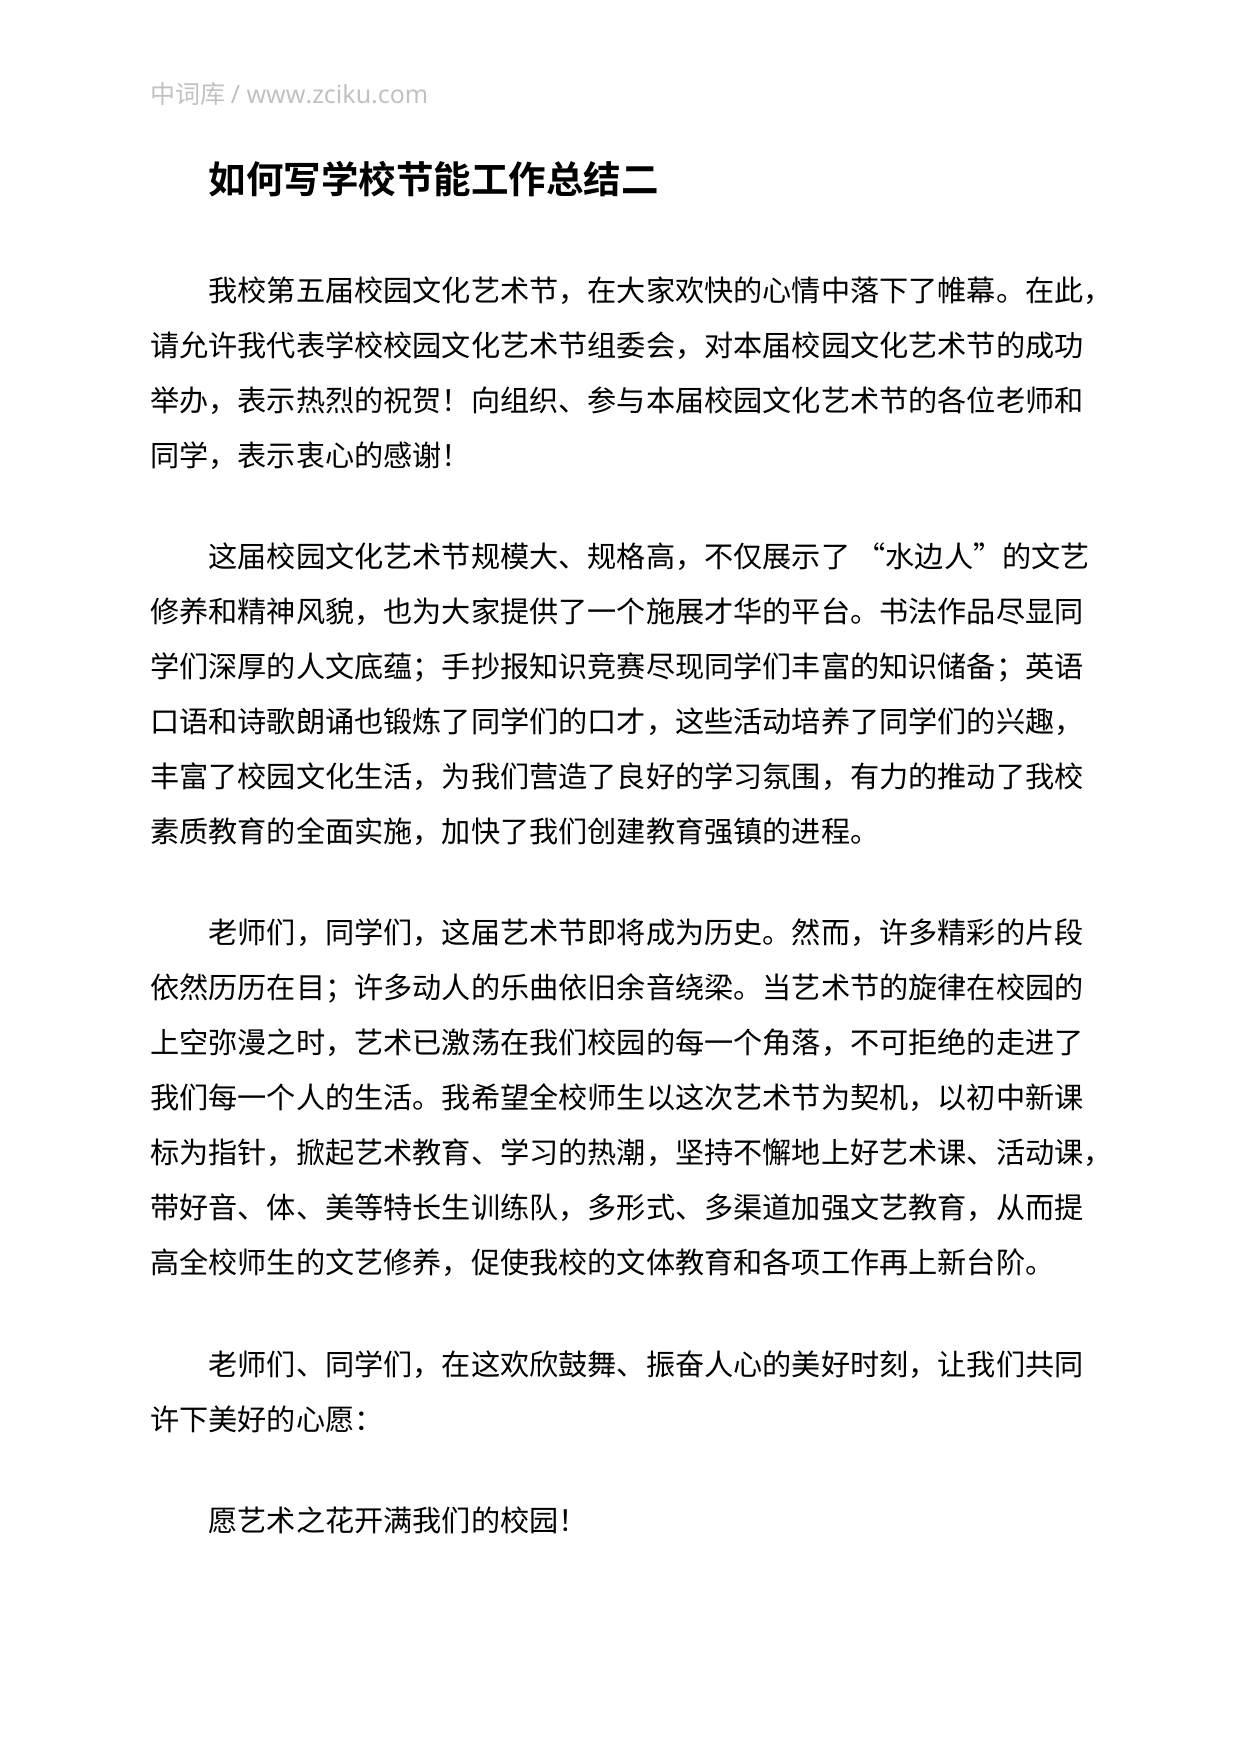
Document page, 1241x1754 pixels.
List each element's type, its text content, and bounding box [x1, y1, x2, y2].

text 我校第五届校园文化艺术节，在大家欢快的心情中落下了帷幕。在此，请允许我代表学校校园文化艺术节组委会，对本届校园文化艺术节的成功举办，表示热烈的祝贺！向组织、参与本届校园文化艺术节的各位老师和同学，表示衷心的感谢！ [150, 267, 1090, 474]
text 愿艺术之花开满我们的校园！ [150, 1498, 1090, 1540]
text 这届校园文化艺术节规模大、规格高，不仅展示了 “水边人”的文艺修养和精神风貌，也为大家提供了一个施展才华的平台。书法作品尽显同学们深厚的人文底蕴；手抄报知识竞赛尽现同学们丰富的知识储备；英语口语和诗歌朗诵也锻炼了同学们的口才，这些活动培养了同学们的兴趣，丰富了校园文化生活，为我们营造了良好的学习氛围，有力的推动了我校素质教育的全面实施，加快了我们创建教育强镇的进程。 [150, 534, 1090, 851]
text 老师们、同学们，在这欢欣鼓舞、振奋人心的美好时刻，让我们共同许下美好的心愿： [150, 1341, 1090, 1438]
text 如何写学校节能工作总结二 [150, 150, 1090, 204]
text 老师们，同学们，这届艺术节即将成为历史。然而，许多精彩的片段依然历历在目；许多动人的乐曲依旧余音绕梁。当艺术节的旋律在校园的上空弥漫之时，艺术已激荡在我们校园的每一个角落，不可拒绝的走进了我们每一个人的生活。我希望全校师生以这次艺术节为契机，以初中新课标为指针，掀起艺术教育、学习的热潮，坚持不懈地上好艺术课、活动课，带好音、体、美等特长生训练队，多形式、多渠道加强文艺教育，从而提高全校师生的文艺修养，促使我校的文体教育和各项工作再上新台阶。 [150, 910, 1090, 1282]
